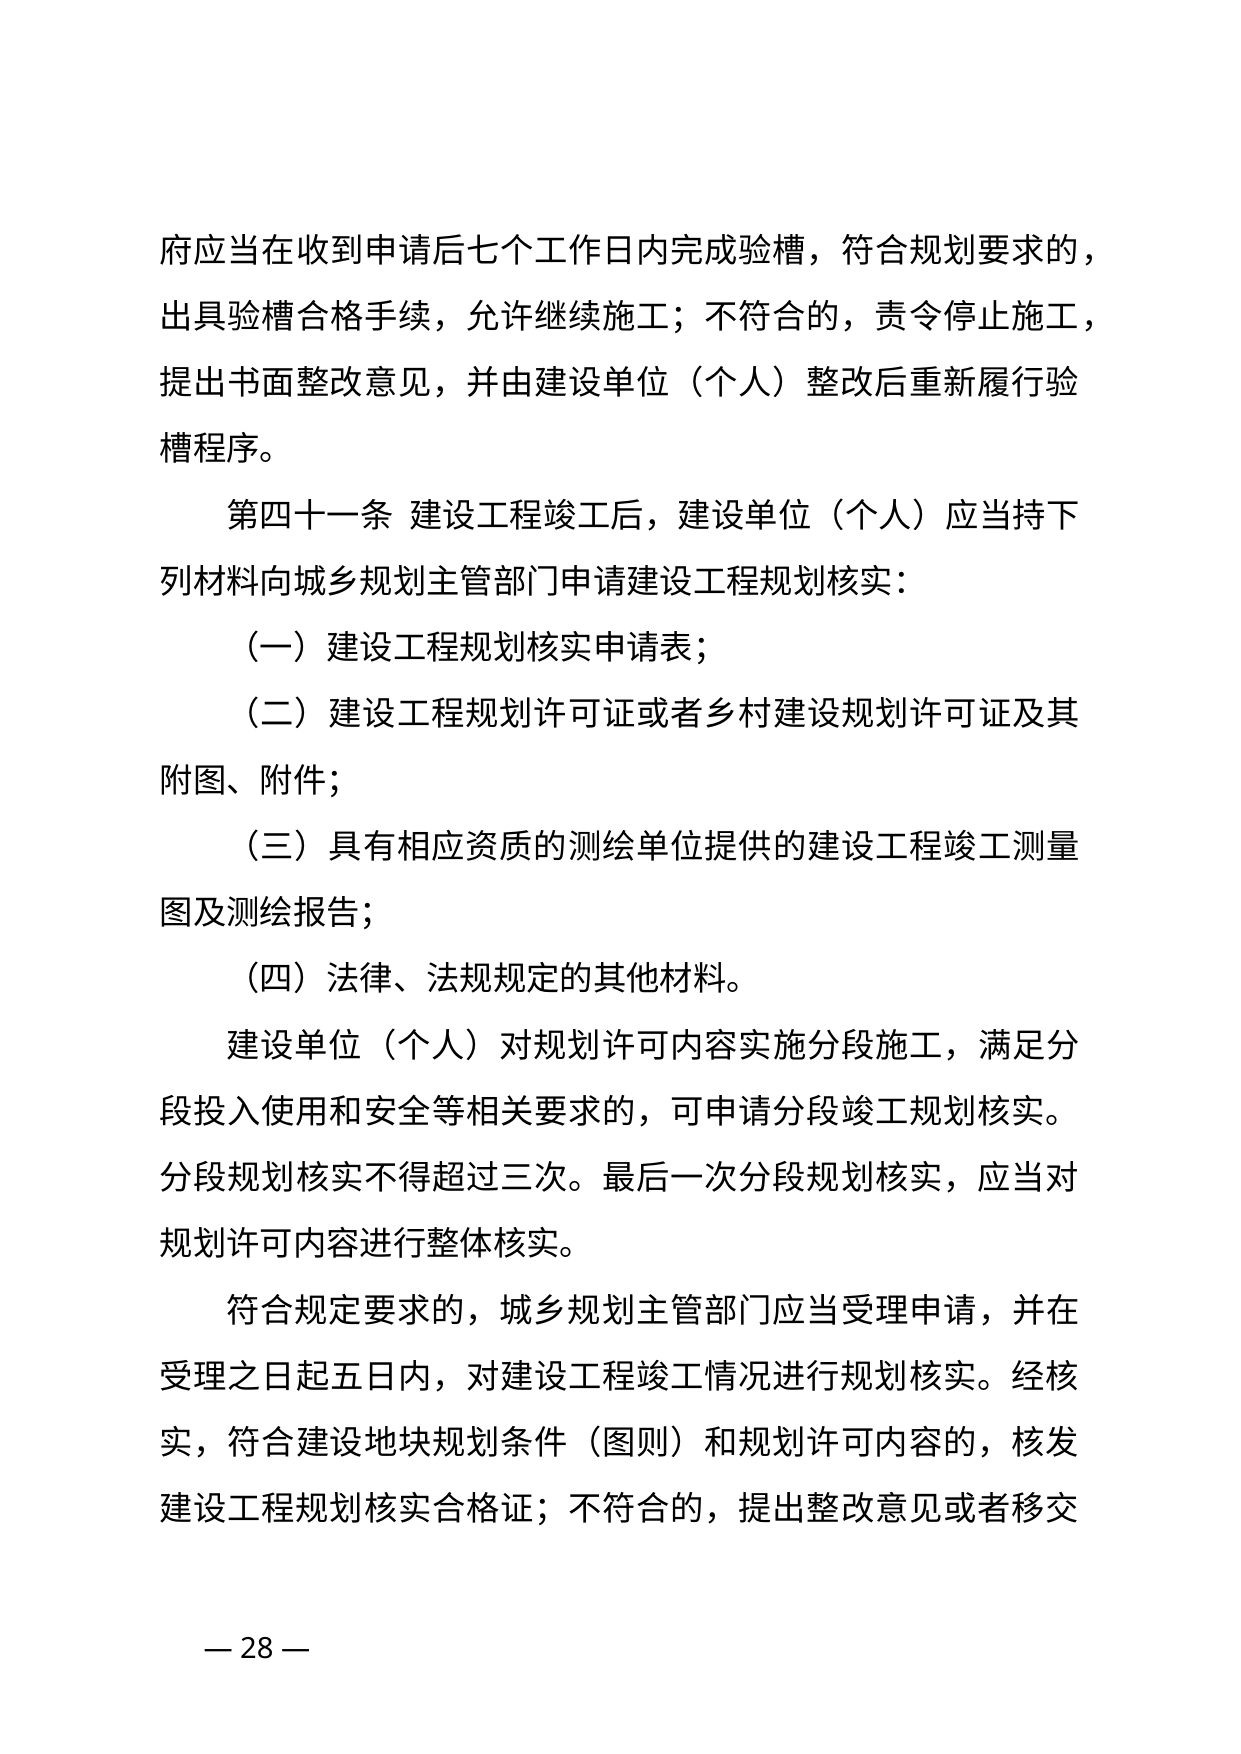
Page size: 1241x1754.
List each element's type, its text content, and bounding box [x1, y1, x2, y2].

text （二）建设工程规划许可证或者乡村建设规划许可证及其附图、附件； [159, 678, 1081, 811]
text （三）具有相应资质的测绘单位提供的建设工程竣工测量图及测绘报告； [159, 811, 1081, 943]
text 第四十一条 建设工程竣工后，建设单位（个人）应当持下列材料向城乡规划主管部门申请建设工程规划核实： [159, 479, 1081, 612]
text （一）建设工程规划核实申请表； [159, 612, 1081, 678]
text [159, 1274, 1081, 1539]
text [159, 214, 1081, 479]
text 建设单位（个人）对规划许可内容实施分段施工，满足分段投入使用和安全等相关要求的，可申请分段竣工规划核实。分段规划核实不得超过三次。最后一次分段规划核实，应当对规划许可内容进行整体核实。 [159, 1009, 1081, 1274]
text （四）法律、法规规定的其他材料。 [159, 943, 1081, 1009]
